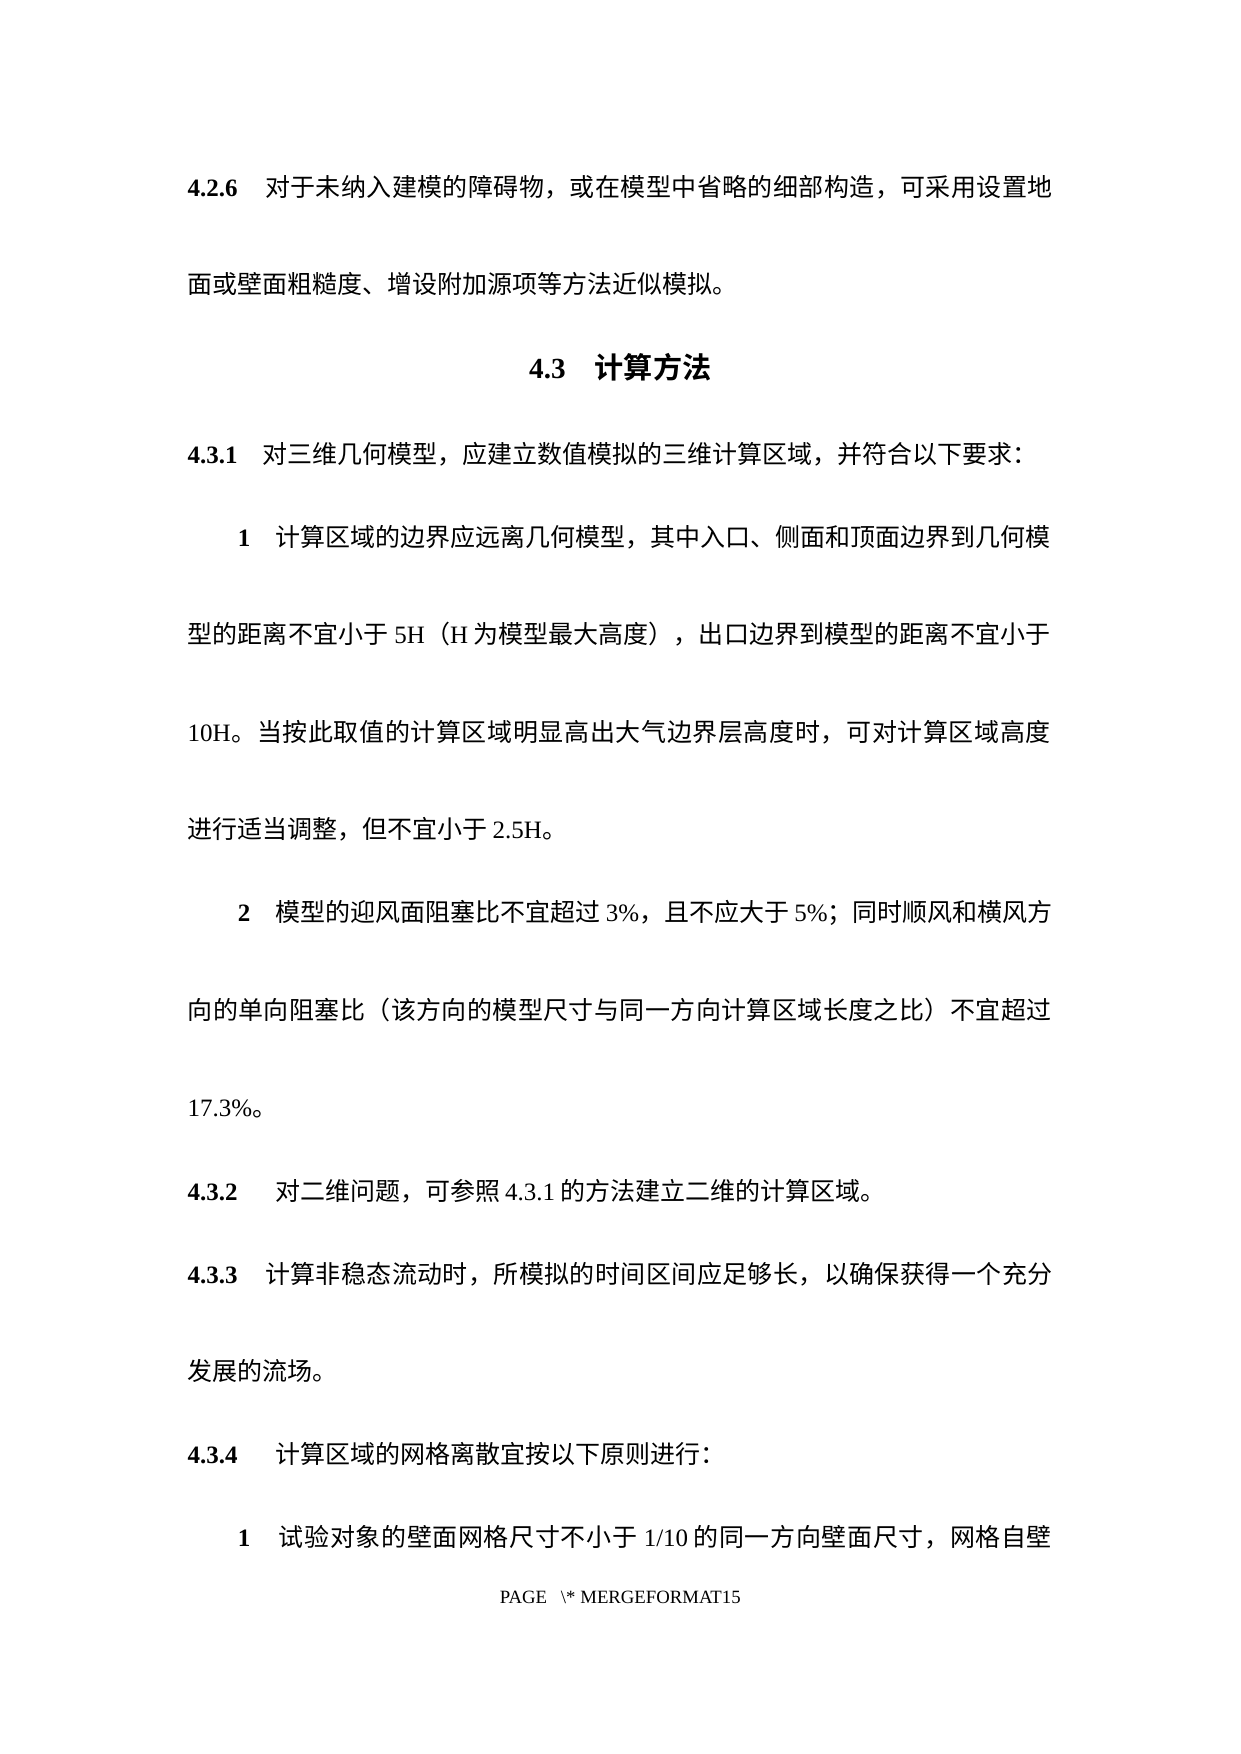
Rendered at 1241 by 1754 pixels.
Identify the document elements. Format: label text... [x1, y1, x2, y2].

text 4.2.6 对于未纳入建模的障碍物，或在模型中省略的细部构造，可采用设置地面或壁面粗糙度、增设附加源项等方法近似模拟。 [187, 153, 1053, 316]
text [187, 1503, 1053, 1568]
subtitle 4.3 计算方法 [187, 334, 1053, 399]
text 4.3.2 对二维问题，可参照4.3.1的方法建立二维的计算区域。 [187, 1157, 1053, 1222]
text 4.3.3 计算非稳态流动时，所模拟的时间区间应足够长，以确保获得一个充分发展的流场。 [187, 1240, 1053, 1402]
text 4.3.4 计算区域的网格离散宜按以下原则进行： [187, 1420, 1053, 1485]
text 4.3.1 对三维几何模型，应建立数值模拟的三维计算区域，并符合以下要求： [187, 420, 1053, 485]
text 1 计算区域的边界应远离几何模型，其中入口、侧面和顶面边界到几何模型的距离不宜小于5H（H为模型最大高度），出口边界到模型的距离不宜小于10H。当按此取值的计算区域明显高出大气边界层高度时，可对计算区域高度进行适当调整，但不宜小于2.5H。 [187, 503, 1053, 860]
text 2 模型的迎风面阻塞比不宜超过3%，且不应大于5%；同时顺风和横风方向的单向阻塞比（该方向的模型尺寸与同一方向计算区域长度之比）不宜超过17.3%。 [187, 878, 1053, 1138]
